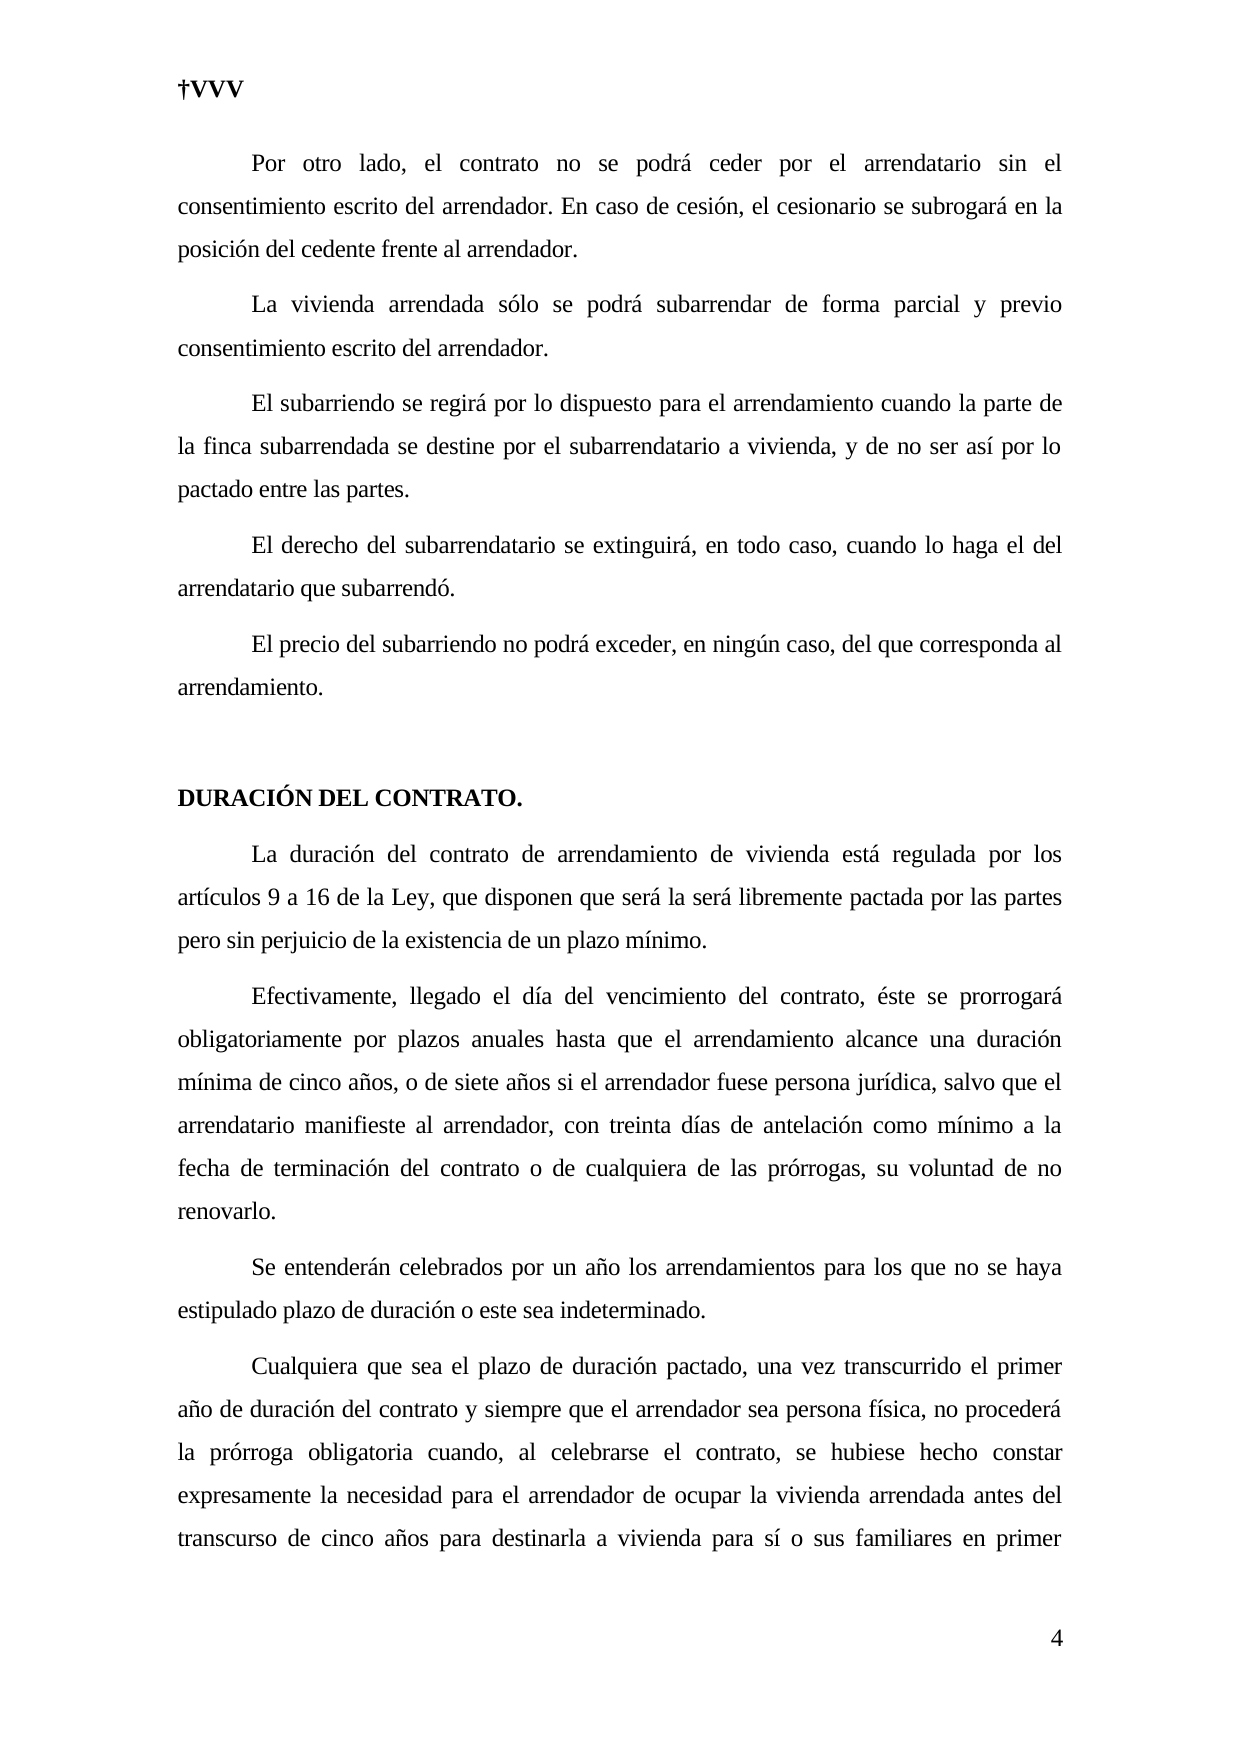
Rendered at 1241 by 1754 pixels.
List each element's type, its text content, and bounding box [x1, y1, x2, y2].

text Por otro lado, el contrato no se podrá ceder por el arrendatario sin el consentimiento escrito del arrendador. En caso de cesión, el cesionario se subrogará en la posición del cedente frente al arrendador. [177, 148, 1063, 263]
text La vivienda arrendada sólo se podrá subarrendar de forma parcial y previo consentimiento escrito del arrendador. [177, 289, 1063, 361]
text El precio del subarriendo no podrá exceder, en ningún caso, del que corresponda al arrendamiento. [177, 629, 1063, 701]
text Efectivamente, llegado el día del vencimiento del contrato, éste se prorrogará obligatoriamente por plazos anuales hasta que el arrendamiento alcance una duración mínima de cinco años, o de siete años si el arrendador fuese persona jurídica, salvo que el arrendatario manifieste al arrendador, con treinta días de antelación como mínimo a la fecha de terminación del contrato o de cualquiera de las prórrogas, su voluntad de no renovarlo. [177, 981, 1063, 1225]
text Se entenderán celebrados por un año los arrendamientos para los que no se haya estipulado plazo de duración o este sea indeterminado. [177, 1252, 1063, 1324]
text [177, 1351, 1063, 1552]
text DURACIÓN DEL CONTRATO. [177, 783, 1063, 812]
text El subarriendo se regirá por lo dispuesto para el arrendamiento cuando la parte de la finca subarrendada se destine por el subarrendatario a vivienda, y de no ser así por lo pactado entre las partes. [177, 388, 1063, 503]
text El derecho del subarrendatario se extinguirá, en todo caso, cuando lo haga el del arrendatario que subarrendó. [177, 530, 1063, 602]
text La duración del contrato de arrendamiento de vivienda está regulada por los artículos 9 a 16 de la Ley, que disponen que será la será libremente pactada por las partes pero sin perjuicio de la existencia de un plazo mínimo. [177, 839, 1063, 954]
